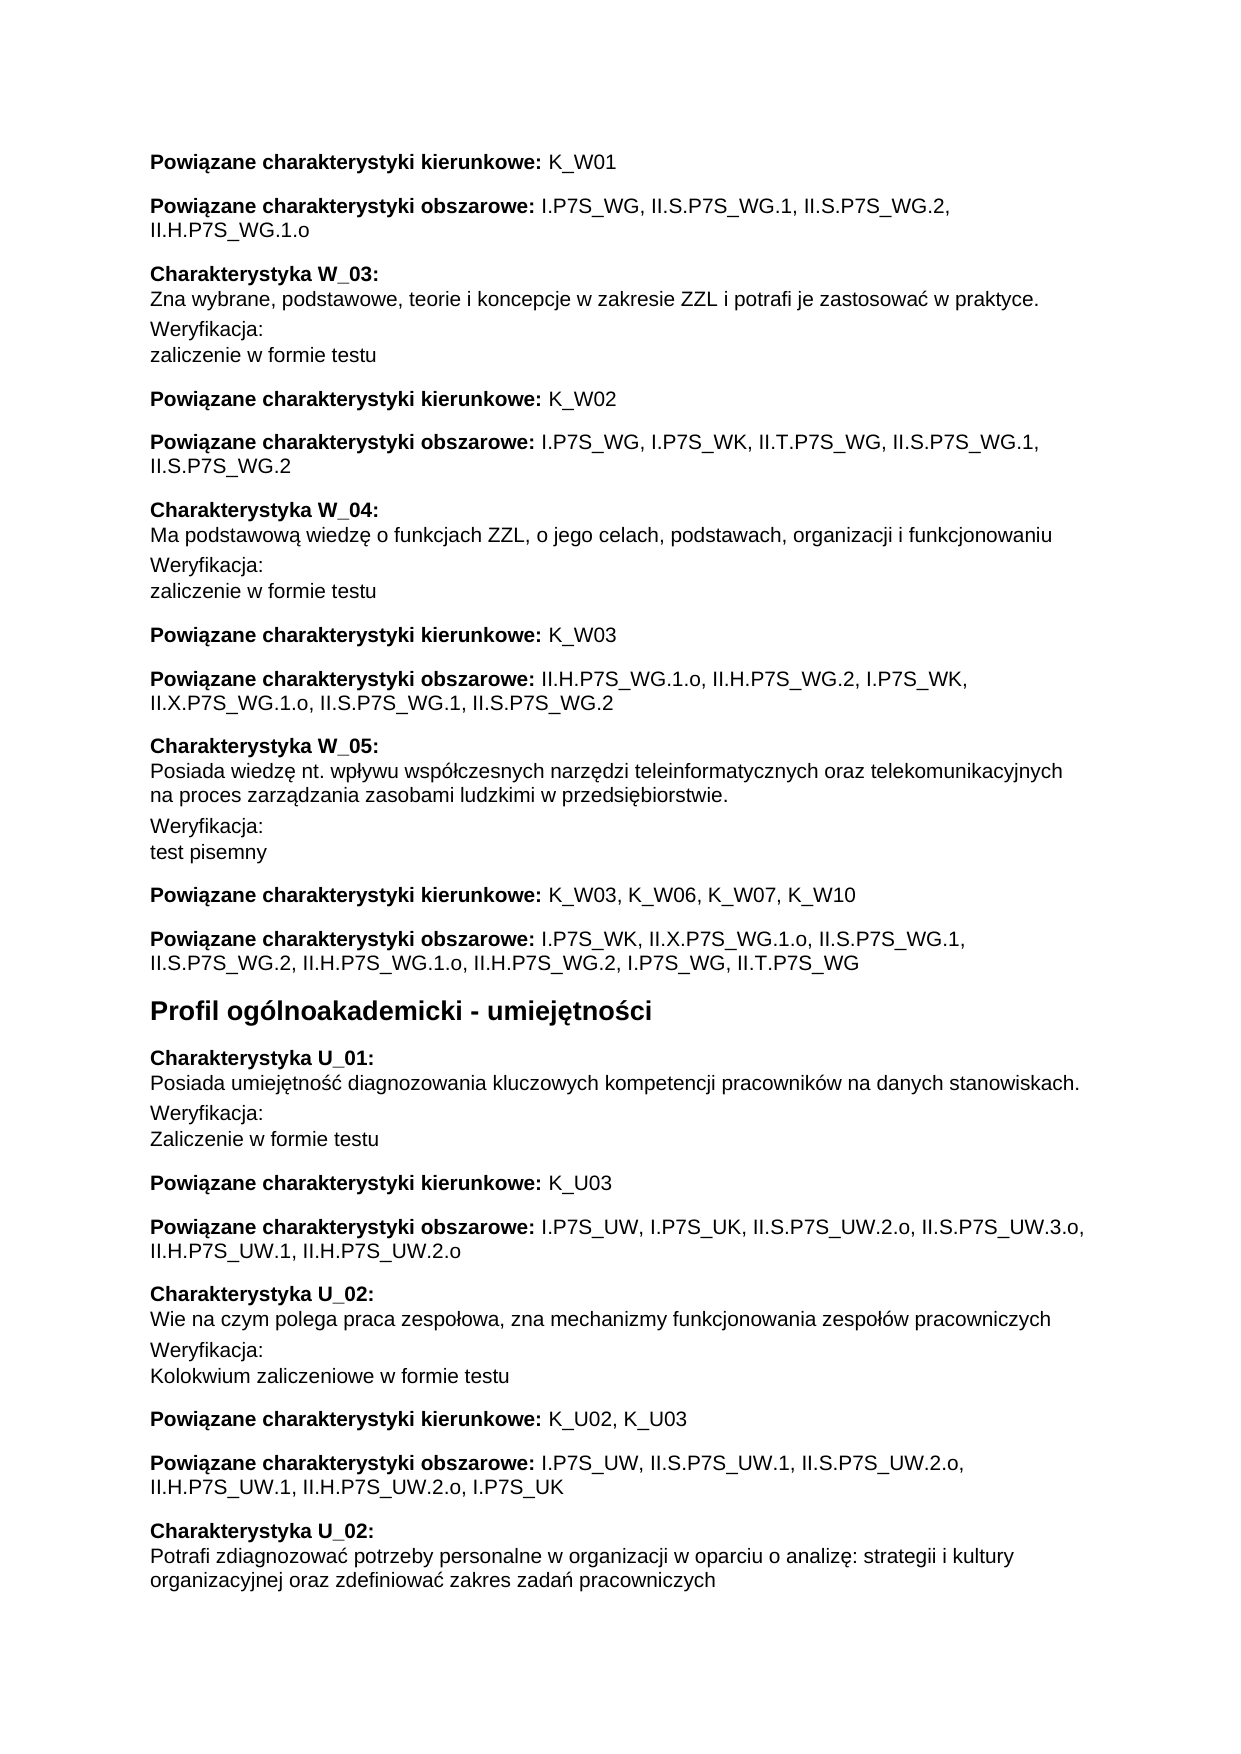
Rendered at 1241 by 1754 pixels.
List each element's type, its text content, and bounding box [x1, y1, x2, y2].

text Zaliczenie w formie testu [150, 1127, 1090, 1151]
text Charakterystyka U_02: [150, 1519, 1090, 1543]
text zaliczenie w formie testu [150, 343, 1090, 367]
text Powiązane charakterystyki obszarowe: I.P7S_WG, I.P7S_WK, II.T.P7S_WG, II.S.P7S_WG.1, II.S.P7S_WG.2 [150, 430, 1090, 478]
text Zna wybrane, podstawowe, teorie i koncepcje w zakresie ZZL i potrafi je zastosować w praktyce. [150, 286, 1090, 310]
text Weryfikacja: [150, 553, 1090, 577]
text Powiązane charakterystyki kierunkowe: K_W03 [150, 623, 1090, 647]
text Wie na czym polega praca zespołowa, zna mechanizmy funkcjonowania zespołów pracowniczych [150, 1307, 1090, 1331]
text Potrafi zdiagnozować potrzeby personalne w organizacji w oparciu o analizę: strategii i kultury organizacyjnej oraz zdefiniować zakres zadań pracowniczych [150, 1544, 1090, 1592]
text Charakterystyka W_04: [150, 498, 1090, 522]
text Powiązane charakterystyki kierunkowe: K_W03, K_W06, K_W07, K_W10 [150, 883, 1090, 907]
text Weryfikacja: [150, 1337, 1090, 1361]
text Weryfikacja: [150, 317, 1090, 341]
text Charakterystyka U_02: [150, 1282, 1090, 1306]
text Charakterystyka W_03: [150, 261, 1090, 285]
text Weryfikacja: [150, 1101, 1090, 1125]
text Ma podstawową wiedzę o funkcjach ZZL, o jego celach, podstawach, organizacji i funkcjonowaniu [150, 523, 1090, 547]
text Powiązane charakterystyki obszarowe: I.P7S_UW, I.P7S_UK, II.S.P7S_UW.2.o, II.S.P7S_UW.3.o, II.H.P7S_UW.1, II.H.P7S_UW.2.o [150, 1214, 1090, 1262]
text Posiada wiedzę nt. wpływu współczesnych narzędzi teleinformatycznych oraz telekomunikacyjnych na proces zarządzania zasobami ludzkimi w przedsiębiorstwie. [150, 759, 1090, 807]
text Powiązane charakterystyki kierunkowe: K_U02, K_U03 [150, 1407, 1090, 1431]
text Powiązane charakterystyki kierunkowe: K_W01 [150, 150, 1090, 174]
text Charakterystyka W_05: [150, 734, 1090, 758]
text test pisemny [150, 839, 1090, 863]
text zaliczenie w formie testu [150, 579, 1090, 603]
text Powiązane charakterystyki obszarowe: II.H.P7S_WG.1.o, II.H.P7S_WG.2, I.P7S_WK, II.X.P7S_WG.1.o, II.S.P7S_WG.1, II.S.P7S_WG.2 [150, 667, 1090, 714]
text Powiązane charakterystyki obszarowe: I.P7S_UW, II.S.P7S_UW.1, II.S.P7S_UW.2.o, II.H.P7S_UW.1, II.H.P7S_UW.2.o, I.P7S_UK [150, 1451, 1090, 1499]
text Kolokwium zaliczeniowe w formie testu [150, 1363, 1090, 1387]
text Charakterystyka U_01: [150, 1046, 1090, 1070]
text Weryfikacja: [150, 813, 1090, 837]
text Powiązane charakterystyki kierunkowe: K_W02 [150, 386, 1090, 410]
text Powiązane charakterystyki obszarowe: I.P7S_WG, II.S.P7S_WG.1, II.S.P7S_WG.2, II.H.P7S_WG.1.o [150, 194, 1090, 242]
text Powiązane charakterystyki kierunkowe: K_U03 [150, 1171, 1090, 1195]
text Posiada umiejętność diagnozowania kluczowych kompetencji pracowników na danych stanowiskach. [150, 1071, 1090, 1095]
text Powiązane charakterystyki obszarowe: I.P7S_WK, II.X.P7S_WG.1.o, II.S.P7S_WG.1, II.S.P7S_WG.2, II.H.P7S_WG.1.o, II.H.P7S_WG.2, I.P7S_WG, II.T.P7S_WG [150, 927, 1090, 975]
subtitle Profil ogólnoakademicki - umiejętności [150, 995, 1090, 1026]
